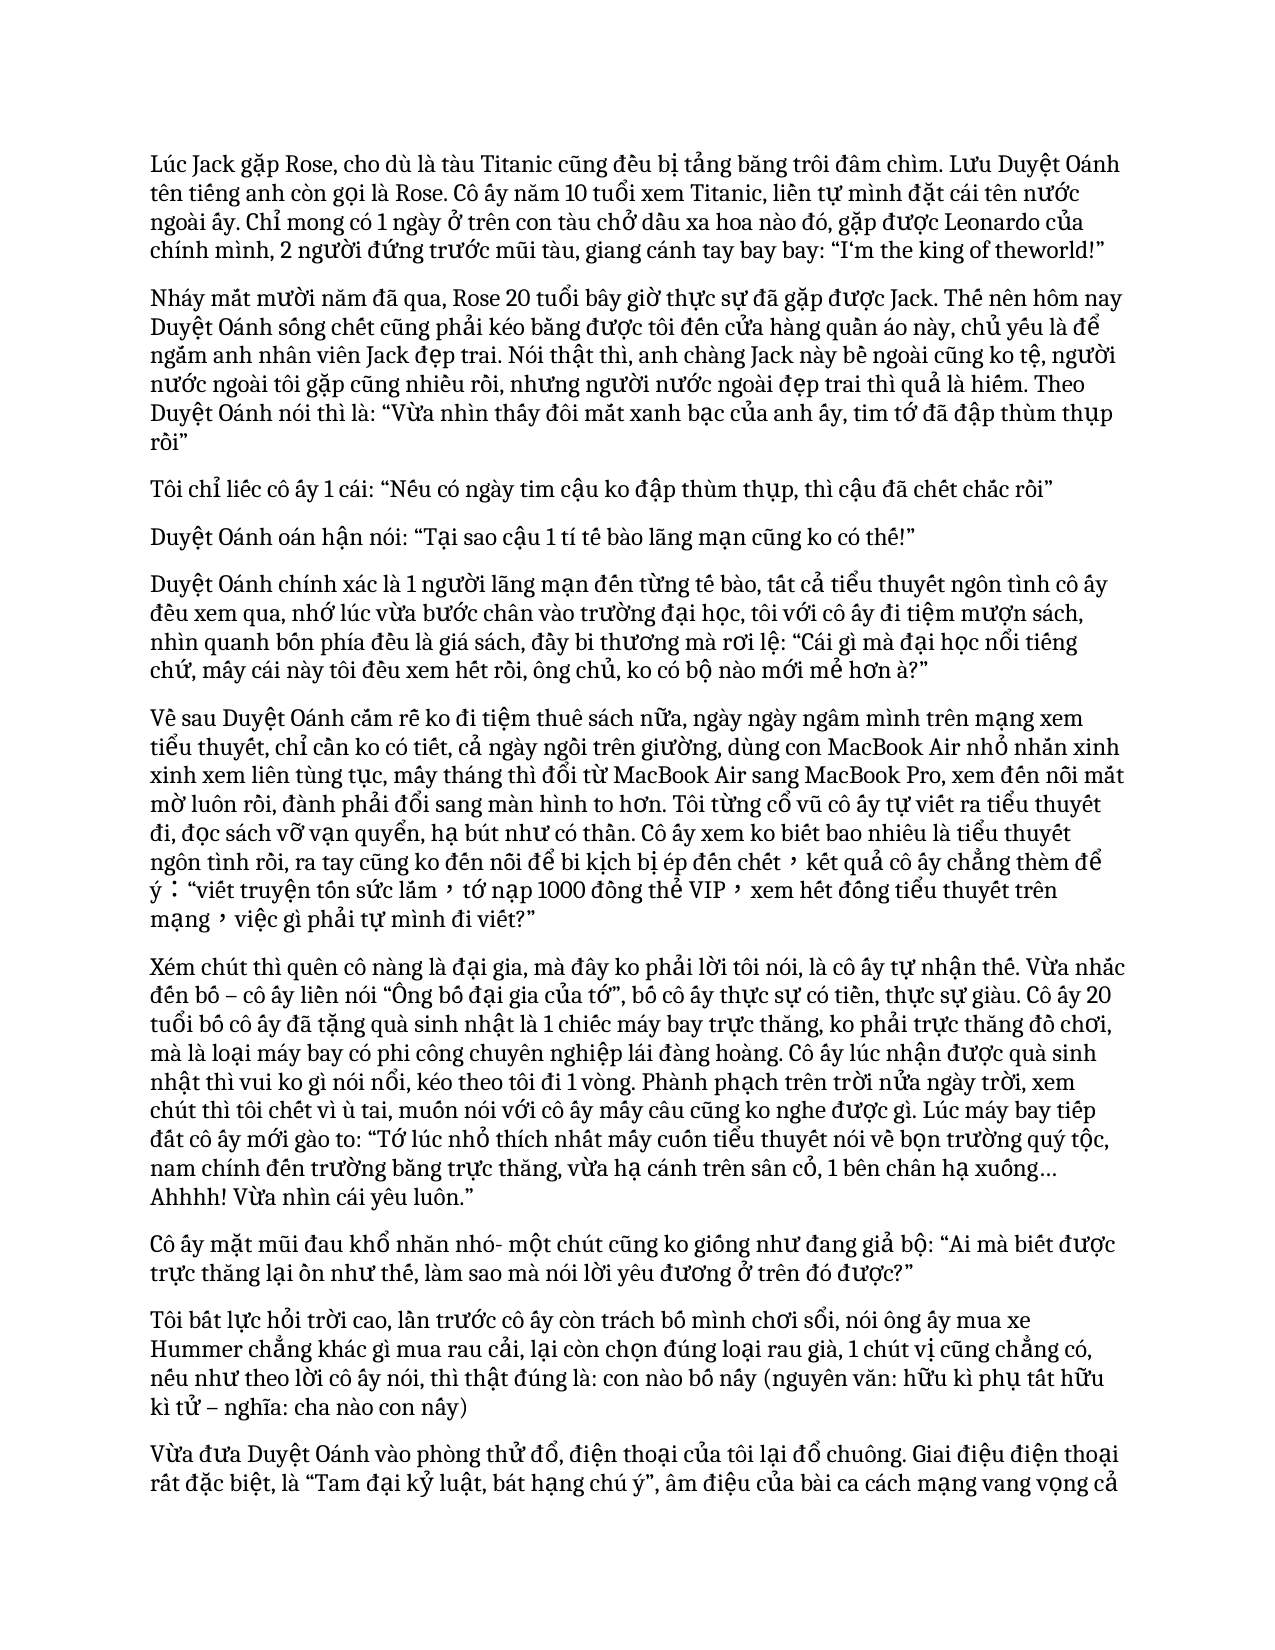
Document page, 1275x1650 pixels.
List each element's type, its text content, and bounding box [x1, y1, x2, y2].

text Tôi bất lực hỏi trời cao, lần trước cô ấy còn trách bố mình chơi sổi, nói ông ấy mua xe Hummer chẳng khác gì mua rau cải, lại còn chọn đúng loại rau già, 1 chút vị cũng chẳng có, nếu như theo lời cô ấy nói, thì thật đúng là: con nào bố nấy (nguyên văn: hữu kì phụ tất hữu kì tử – nghĩa: cha nào con nấy) [150, 1306, 1125, 1421]
text Duyệt Oánh chính xác là 1 người lãng mạn đến từng tế bào, tất cả tiểu thuyết ngôn tình cô ấy đều xem qua, nhớ lúc vừa bước chân vào trường đại học, tôi với cô ấy đi tiệm mượn sách, nhìn quanh bốn phía đều là giá sách, đầy bi thương mà rơi lệ: “Cái gì mà đại học nổi tiếng chứ, mấy cái này tôi đều xem hết rồi, ông chủ, ko có bộ nào mới mẻ hơn à?” [150, 570, 1125, 685]
text Xém chút thì quên cô nàng là đại gia, mà đây ko phải lời tôi nói, là cô ấy tự nhận thế. Vừa nhắc đến bố – cô ấy liền nói “Ông bố đại gia của tớ”, bố cô ấy thực sự có tiền, thực sự giàu. Cô ấy 20 tuổi bố cô ấy đã tặng quà sinh nhật là 1 chiếc máy bay trực thăng, ko phải trực thăng đồ chơi, mà là loại máy bay có phi công chuyên nghiệp lái đàng hoàng. Cô ấy lúc nhận được quà sinh nhật thì vui ko gì nói nổi, kéo theo tôi đi 1 vòng. Phành phạch trên trời nửa ngày trời, xem chút thì tôi chết vì ù tai, muốn nói với cô ấy mấy câu cũng ko nghe được gì. Lúc máy bay tiếp đất cô ấy mới gào to: “Tớ lúc nhỏ thích nhất mấy cuốn tiểu thuyết nói về bọn trường quý tộc, nam chính đến trường bằng trực thăng, vừa hạ cánh trên sân cỏ, 1 bên chân hạ xuống… Ahhhh! Vừa nhìn cái yêu luôn.” [150, 952, 1125, 1211]
text Duyệt Oánh oán hận nói: “Tại sao cậu 1 tí tế bào lãng mạn cũng ko có thế!” [150, 522, 1125, 551]
text Cô ấy mặt mũi đau khổ nhăn nhó- một chút cũng ko giống như đang giả bộ: “Ai mà biết được trực thăng lại ồn như thế, làm sao mà nói lời yêu đương ở trên đó được?” [150, 1230, 1125, 1287]
text Tôi chỉ liếc cô ấy 1 cái: “Nếu có ngày tim cậu ko đập thùm thụp, thì cậu đã chết chắc rồi” [150, 475, 1125, 504]
text Lúc Jack gặp Rose, cho dù là tàu Titanic cũng đều bị tảng băng trôi đâm chìm. Lưu Duyệt Oánh tên tiếng anh còn gọi là Rose. Cô ấy năm 10 tuổi xem Titanic, liền tự mình đặt cái tên nước ngoài ấy. Chỉ mong có 1 ngày ở trên con tàu chở dầu xa hoa nào đó, gặp được Leonardo của chính mình, 2 người đứng trước mũi tàu, giang cánh tay bay bay: “I‘m the king of the­world!” [150, 150, 1125, 265]
text Về sau Duyệt Oánh cắm rễ ko đi tiệm thuê sách nữa, ngày ngày ngâm mình trên mạng xem tiểu thuyết, chỉ cần ko có tiết, cả ngày ngồi trên giường, dùng con MacBook Air nhỏ nhắn xinh xinh xem liên tùng tục, mấy tháng thì đổi từ MacBook Air sang MacBook Pro, xem đến nỗi mắt mờ luôn rồi, đành phải đổi sang màn hình to hơn. Tôi từng cổ vũ cô ấy tự viết ra tiểu thuyết đi, đọc sách vỡ vạn quyển, hạ bút như có thần. Cô ấy xem ko biết bao nhiêu là tiểu thuyết ngôn tình rồi, ra tay cũng ko đến nỗi để bi kịch bị ép đến chết，kết quả cô ấy chẳng thèm để ý：“viết truyện tốn sức lắm，tớ nạp 1000 đồng thẻ VIP，xem hết đống tiểu thuyết trên mạng，việc gì phải tự mình đi viết?” [150, 704, 1125, 934]
text Nháy mắt mười năm đã qua, Rose 20 tuổi bây giờ thực sự đã gặp được Jack. Thế nên hôm nay Duyệt Oánh sống chết cũng phải kéo bằng được tôi đến cửa hàng quần áo này, chủ yếu là để ngắm anh nhân viên Jack đẹp trai. Nói thật thì, anh chàng Jack này bề ngoài cũng ko tệ, người nước ngoài tôi gặp cũng nhiều rồi, nhưng người nước ngoài đẹp trai thì quả là hiếm. Theo Duyệt Oánh nói thì là: “Vừa nhìn thấy đôi mắt xanh bạc của anh ấy, tim tớ đã đập thùm thụp rồi” [150, 284, 1125, 456]
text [150, 1440, 1125, 1497]
